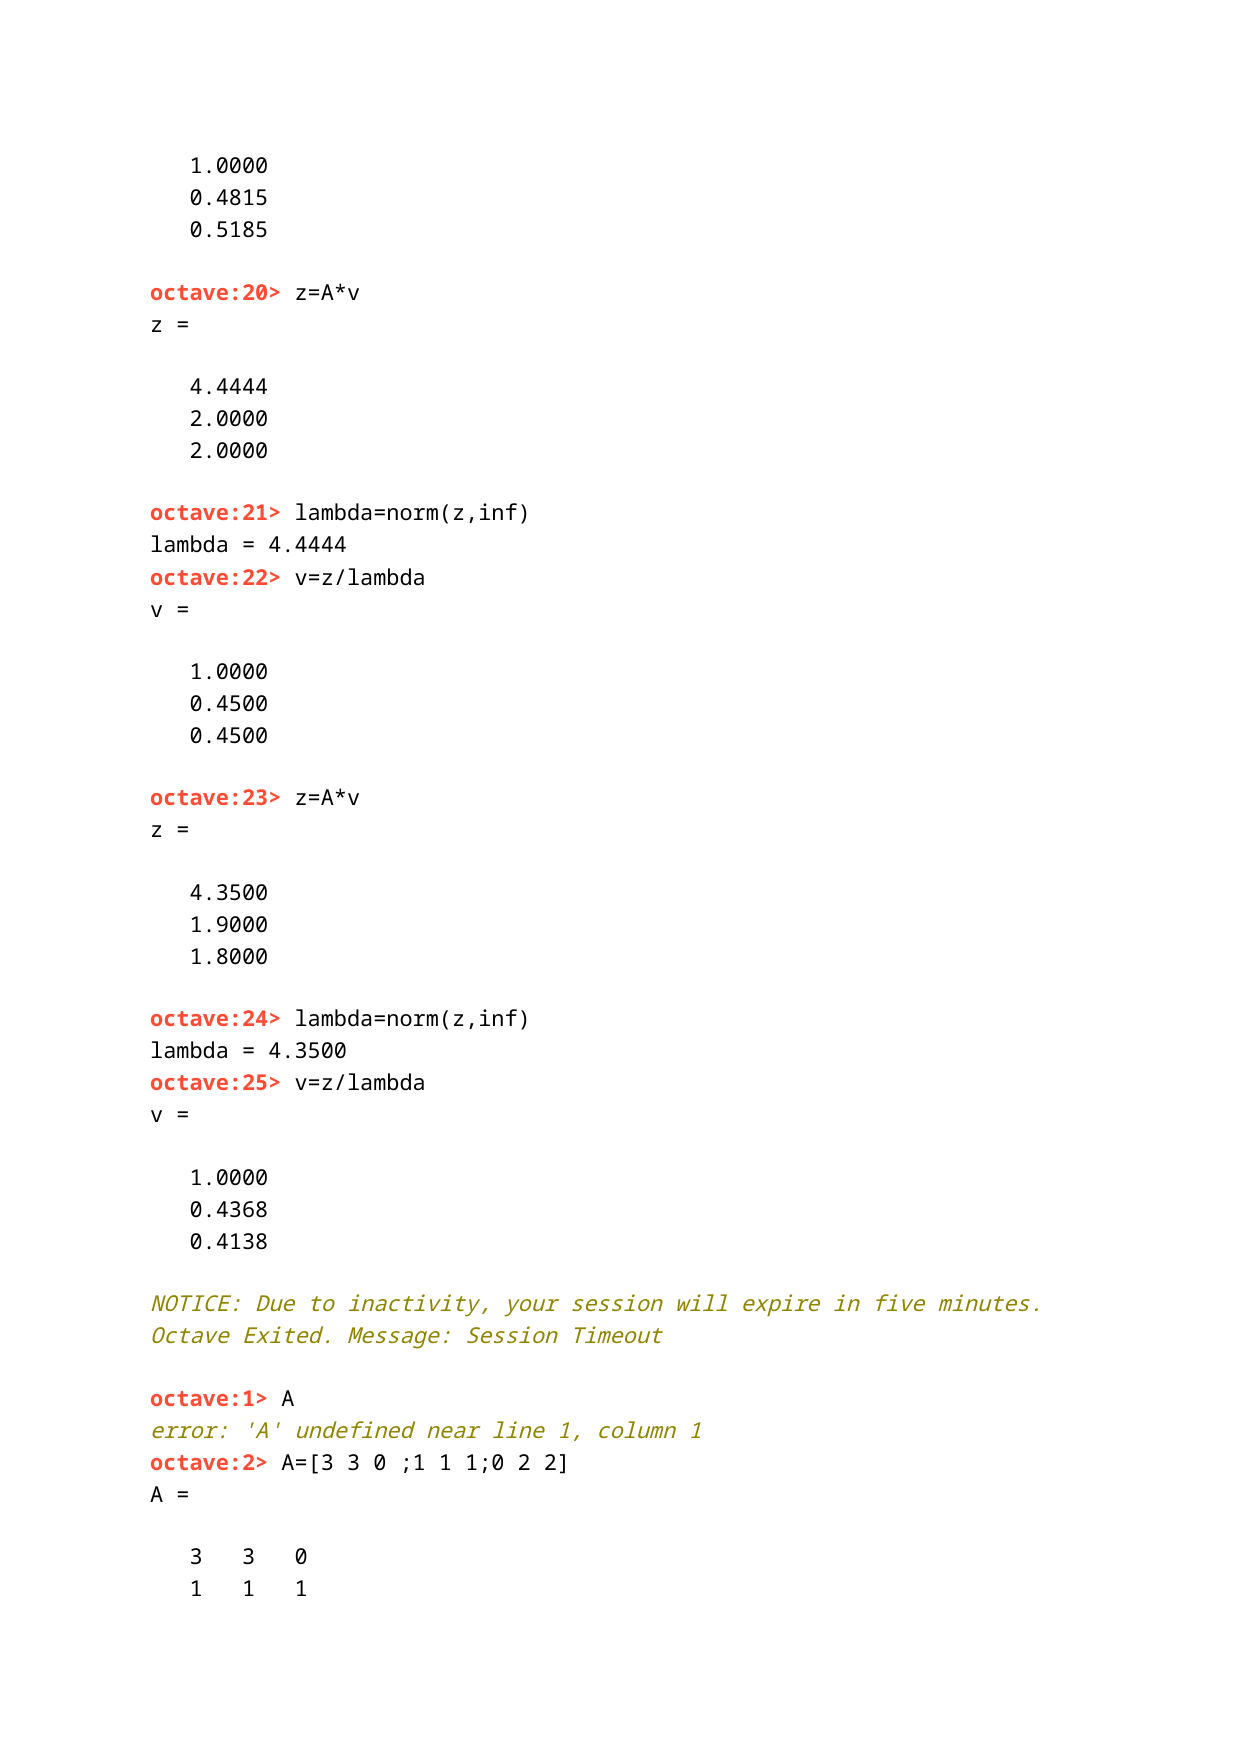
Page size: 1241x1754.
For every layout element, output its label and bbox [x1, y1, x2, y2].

text [150, 150, 1090, 1603]
